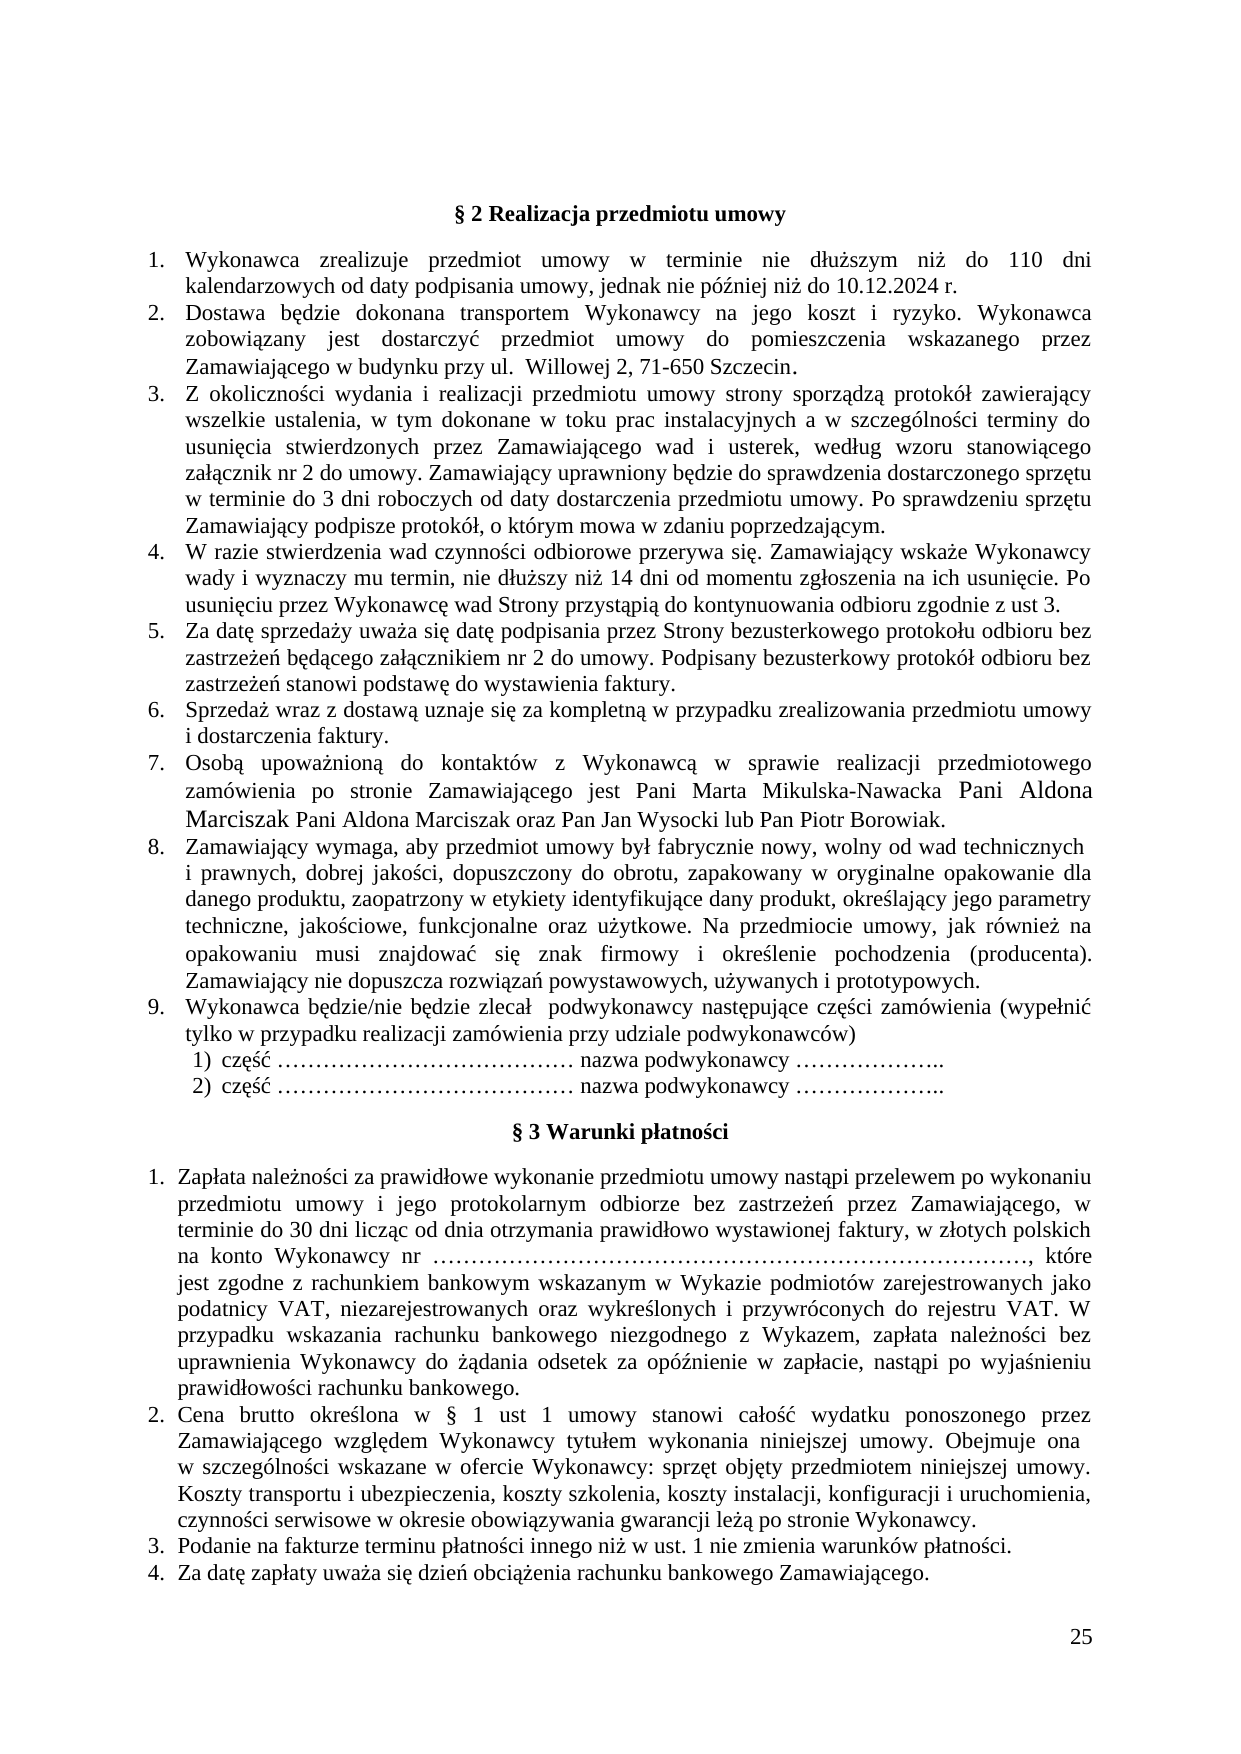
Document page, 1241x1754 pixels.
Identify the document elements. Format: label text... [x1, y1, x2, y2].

list Wykonawca zrealizuje przedmiot umowy w terminie nie dłuższym niż do 110 dni kalendarzowych od daty podpisania umowy, jednak nie później niż do 10.12.2024 r. [148, 246, 1093, 298]
list Osobą upoważnioną do kontaktów z Wykonawcą w sprawie realizacji przedmiotowego zamówienia po stronie Zamawiającego jest Pani Marta Mikulska-Nawacka Pani Aldona Marciszak Pani Aldona Marciszak oraz Pan Jan Wysocki lub Pan Piotr Borowiak. [148, 749, 1093, 833]
list Zapłata należności za prawidłowe wykonanie przedmiotu umowy nastąpi przelewem po wykonaniu przedmiotu umowy i jego protokolarnym odbiorze bez zastrzeżeń przez Zamawiającego, w terminie do 30 dni licząc od dnia otrzymania prawidłowo wystawionej faktury, w złotych polskich na konto Wykonawcy nr ……………………………………………………………………, które jest zgodne z rachunkiem bankowym wskazanym w Wykazie podmiotów zarejestrowanych jako podatnicy VAT, niezarejestrowanych oraz wykreślonych i przywróconych do rejestru VAT. W przypadku wskazania rachunku bankowego niezgodnego z Wykazem, zapłata należności bez uprawnienia Wykonawcy do żądania odsetek za opóźnienie w zapłacie, nastąpi po wyjaśnieniu prawidłowości rachunku bankowego. [148, 1163, 1093, 1401]
text § 3 Warunki płatności [148, 1118, 1093, 1144]
list W razie stwierdzenia wad czynności odbiorowe przerywa się. Zamawiający wskaże Wykonawcy wady i wyznaczy mu termin, nie dłuższy niż 14 dni od momentu zgłoszenia na ich usunięcie. Po usunięciu przez Wykonawcę wad Strony przystąpią do kontynuowania odbioru zgodnie z ust 3. [148, 538, 1093, 617]
list część ………………………………… nazwa podwykonawcy ……………….. [192, 1046, 1093, 1072]
list Zamawiający wymaga, aby przedmiot umowy był fabrycznie nowy, wolny od wad technicznych i prawnych, dobrej jakości, dopuszczony do obrotu, zapakowany w oryginalne opakowanie dla danego produktu, zaopatrzony w etykiety identyfikujące dany produkt, określający jego parametry techniczne, jakościowe, funkcjonalne oraz użytkowe. Na przedmiocie umowy, jak również na opakowaniu musi znajdować się znak firmowy i określenie pochodzenia (producenta). Zamawiający nie dopuszcza rozwiązań powystawowych, używanych i prototypowych. [148, 833, 1093, 993]
list Za datę zapłaty uważa się dzień obciążenia rachunku bankowego Zamawiającego. [148, 1559, 1093, 1585]
list Z okoliczności wydania i realizacji przedmiotu umowy strony sporządzą protokół zawierający wszelkie ustalenia, w tym dokonane w toku prac instalacyjnych a w szczególności terminy do usunięcia stwierdzonych przez Zamawiającego wad i usterek, według wzoru stanowiącego załącznik nr 2 do umowy. Zamawiający uprawniony będzie do sprawdzenia dostarczonego sprzętu w terminie do 3 dni roboczych od daty dostarczenia przedmiotu umowy. Po sprawdzeniu sprzętu Zamawiający podpisze protokół, o którym mowa w zdaniu poprzedzającym. [148, 380, 1093, 538]
list Podanie na fakturze terminu płatności innego niż w ust. 1 nie zmienia warunków płatności. [148, 1532, 1093, 1559]
list Za datę sprzedaży uważa się datę podpisania przez Strony bezusterkowego protokołu odbioru bez zastrzeżeń będącego załącznikiem nr 2 do umowy. Podpisany bezusterkowy protokół odbioru bez zastrzeżeń stanowi podstawę do wystawienia faktury. [148, 617, 1093, 696]
list część ………………………………… nazwa podwykonawcy ……………….. [192, 1072, 1093, 1099]
list Cena brutto określona w § 1 ust 1 umowy stanowi całość wydatku ponoszonego przez Zamawiającego względem Wykonawcy tytułem wykonania niniejszej umowy. Obejmuje ona w szczególności wskazane w ofercie Wykonawcy: sprzęt objęty przedmiotem niniejszej umowy. Koszty transportu i ubezpieczenia, koszty szkolenia, koszty instalacji, konfiguracji i uruchomienia, czynności serwisowe w okresie obowiązywania gwarancji leżą po stronie Wykonawcy. [148, 1401, 1093, 1532]
text § 2 Realizacja przedmiotu umowy [148, 200, 1093, 227]
list Dostawa będzie dokonana transportem Wykonawcy na jego koszt i ryzyko. Wykonawca zobowiązany jest dostarczyć przedmiot umowy do pomieszczenia wskazanego przez Zamawiającego w budynku przy ul. Willowej 2, 71-650 Szczecin. [148, 298, 1093, 380]
list Sprzedaż wraz z dostawą uznaje się za kompletną w przypadku zrealizowania przedmiotu umowy i dostarczenia faktury. [148, 696, 1093, 749]
list Wykonawca będzie/nie będzie zlecał podwykonawcy następujące części zamówienia (wypełnić tylko w przypadku realizacji zamówienia przy udziale podwykonawców) [148, 993, 1093, 1046]
